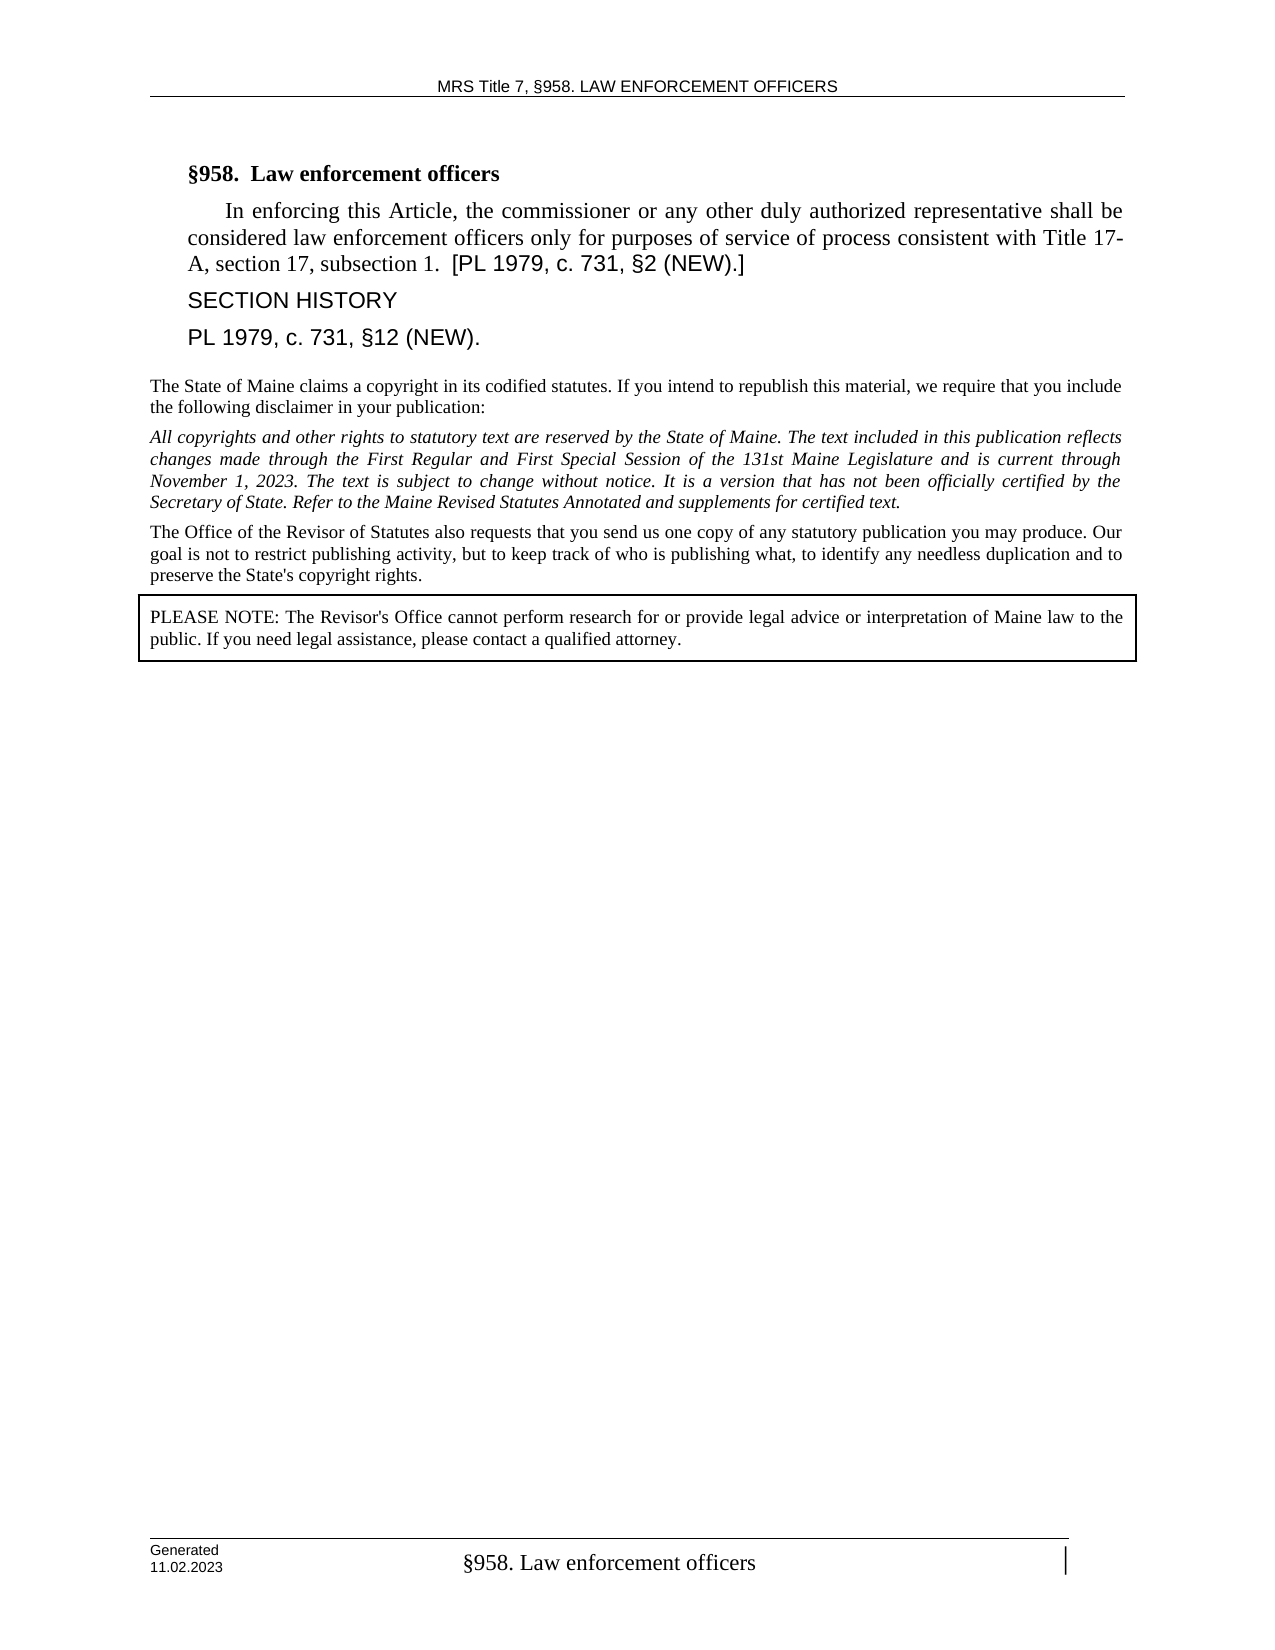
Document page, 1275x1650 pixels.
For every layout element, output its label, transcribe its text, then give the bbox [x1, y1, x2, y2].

text All copyrights and other rights to statutory text are reserved by the State of Maine. The text included in this publication reflects changes made through the First Regular and First Special Session of the 131st Maine Legislature and is current through November 1, 2023 . The text is subject to change without notice. It is a version that has not been officially certified by the Secretary of State. Refer to the Maine Revised Statutes Annotated and supplements for certified text. [150, 426, 1125, 513]
text In enforcing this Article, the commissioner or any other duly authorized representative shall be considered law enforcement officers only for purposes of service of process consistent with Title 17-A, section 17, subsection 1. [PL 1979, c. 731, §2 (NEW).] [187, 197, 1125, 276]
text The State of Maine claims a copyright in its codified statutes. If you intend to republish this material, we require that you include the following disclaimer in your publication: [150, 375, 1125, 418]
text SECTION HISTORY [187, 287, 1125, 313]
text PL 1979, c. 731, §12 (NEW). [187, 323, 1125, 350]
text The Office of the Revisor of Statutes also requests that you send us one copy of any statutory publication you may produce. Our goal is not to restrict publishing activity, but to keep track of who is publishing what, to identify any needless duplication and to preserve the State's copyright rights. [150, 521, 1125, 586]
text §958. Law enforcement officers [187, 160, 1125, 187]
text PLEASE NOTE: The Revisor's Office cannot perform research for or provide legal advice or interpretation of Maine law to the public. If you need legal assistance, please contact a qualified attorney. [140, 596, 1135, 660]
